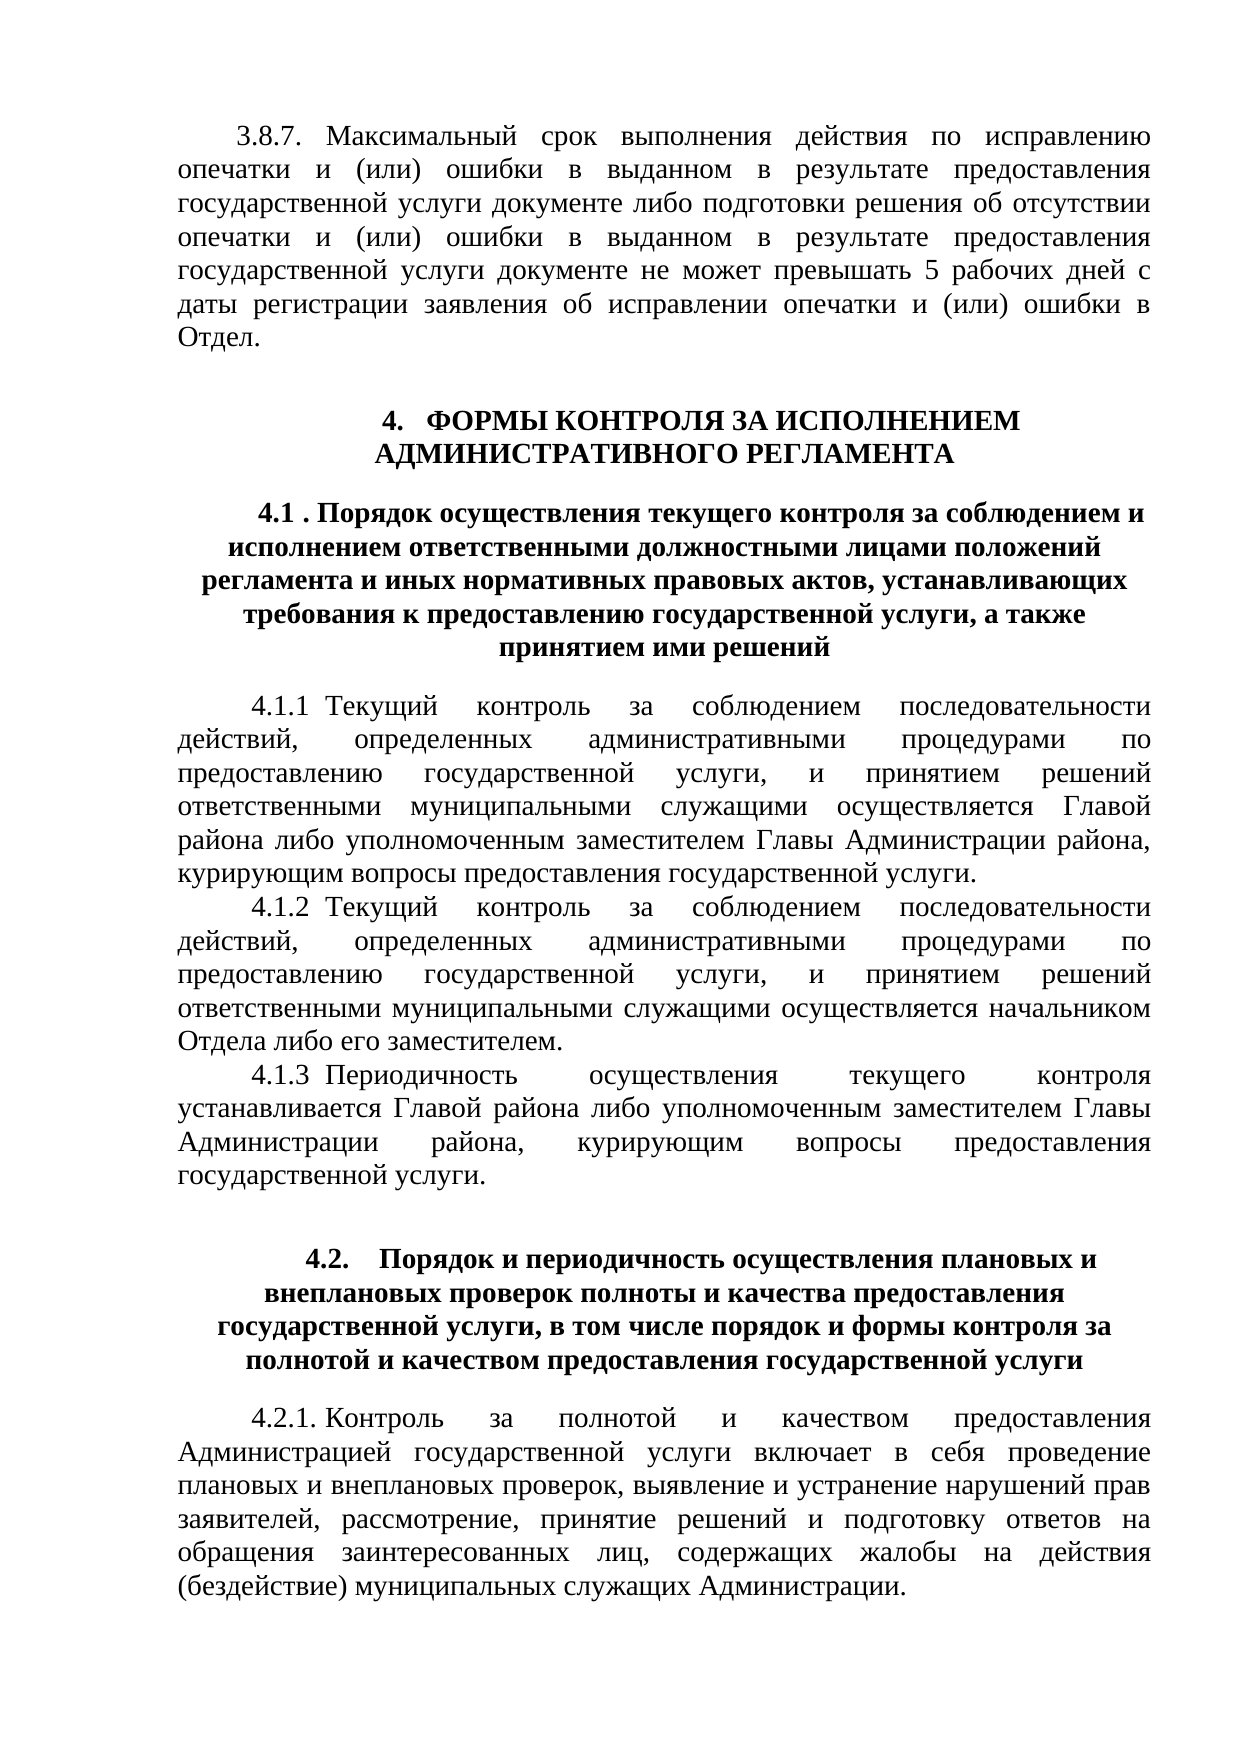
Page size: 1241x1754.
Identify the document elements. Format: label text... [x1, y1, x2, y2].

list Текущий контроль за соблюдением последовательности действий, определенных административными процедурами по предоставлению государственной услуги, и принятием решений ответственными муниципальными служащими осуществляется начальником Отдела либо его заместителем. [177, 889, 1152, 1057]
text 3.8.7. Максимальный срок выполнения действия по исправлению опечатки и (или) ошибки в выданном в результате предоставления государственной услуги документе либо подготовки решения об отсутствии опечатки и (или) ошибки в выданном в результате предоставления государственной услуги документе не может превышать 5 рабочих дней с даты регистрации заявления об исправлении опечатки и (или) ошибки в Отдел. [177, 118, 1152, 353]
subtitle ФОРМЫ КОНТРОЛЯ ЗА ИСПОЛНЕНИЕМ АДМИНИСТРАТИВНОГО РЕГЛАМЕНТА [177, 403, 1152, 470]
list Текущий контроль за соблюдением последовательности действий, определенных административными процедурами по предоставлению государственной услуги, и принятием решений ответственными муниципальными служащими осуществляется Главой района либо уполномоченным заместителем Главы Администрации района, курирующим вопросы предоставления государственной услуги. [177, 688, 1152, 889]
list Контроль за полнотой и качеством предоставления Администрацией государственной услуги включает в себя проведение плановых и внеплановых проверок, выявление и устранение нарушений прав заявителей, рассмотрение, принятие решений и подготовку ответов на обращения заинтересованных лиц, содержащих жалобы на действия (бездействие) муниципальных служащих Администрации. [177, 1400, 1152, 1602]
list Периодичность осуществления текущего контроля устанавливается Главой района либо уполномоченным заместителем Главы Администрации района, курирующим вопросы предоставления государственной услуги. [177, 1057, 1152, 1191]
subtitle . Порядок осуществления текущего контроля за соблюдением и исполнением ответственными должностными лицами положений регламента и иных нормативных правовых актов, устанавливающих требования к предоставлению государственной услуги, а также принятием ими решений [177, 495, 1152, 663]
subtitle Порядок и периодичность осуществления плановых и внеплановых проверок полноты и качества предоставления государственной услуги, в том числе порядок и формы контроля за полнотой и качеством предоставления государственной услуги [177, 1241, 1152, 1375]
